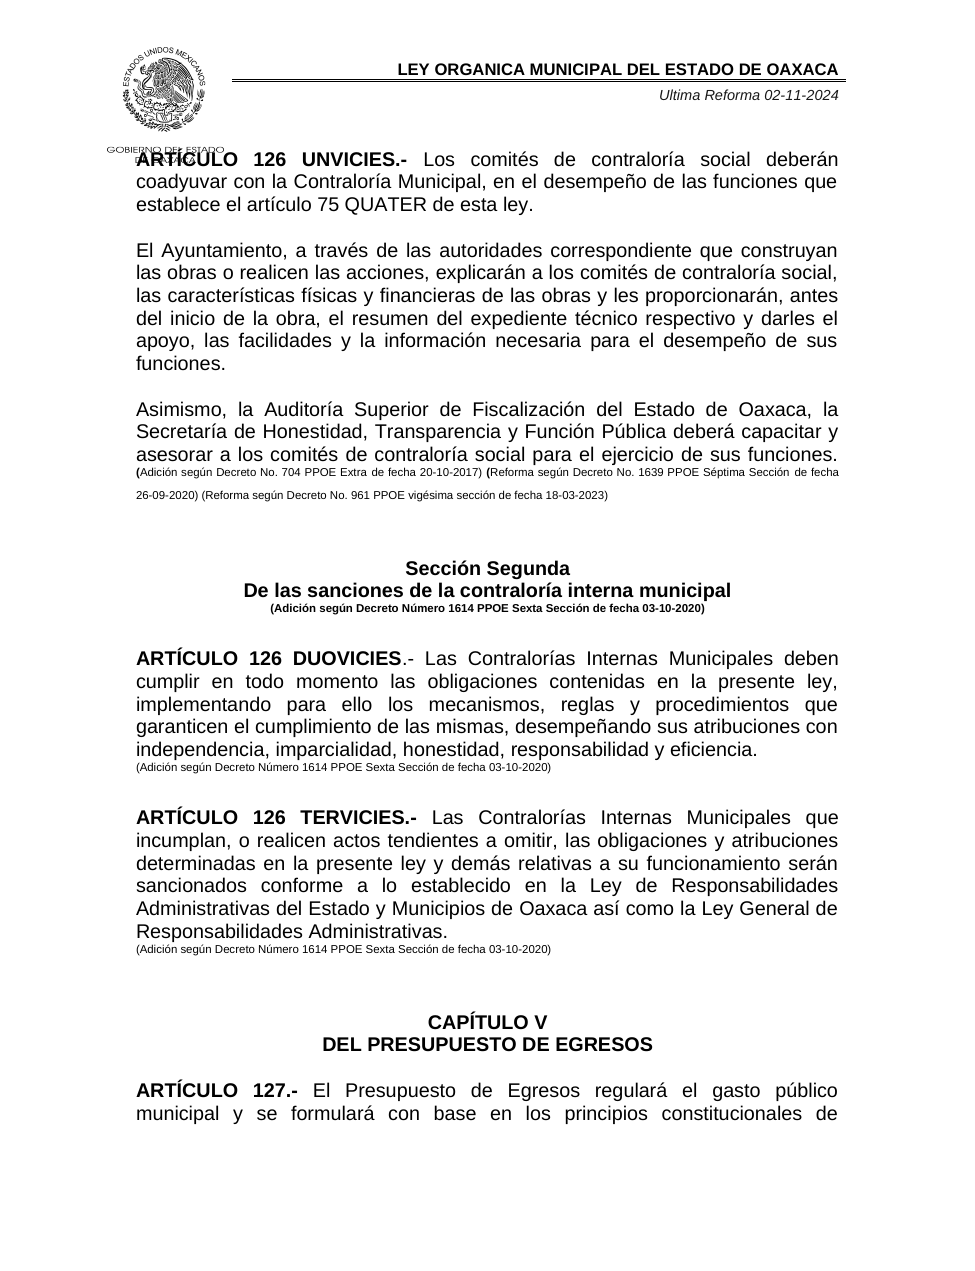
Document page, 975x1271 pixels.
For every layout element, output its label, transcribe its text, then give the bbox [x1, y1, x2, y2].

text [136, 1079, 839, 1124]
text CAPÍTULO V [136, 1011, 839, 1033]
text ARTÍCULO 126 TERVICIES.- Las Contralorías Internas Municipales que incumplan, o realicen actos tendientes a omitir, las obligaciones y atribuciones determinadas en la presente ley y demás relativas a su funcionamiento serán sancionados conforme a lo establecido en la Ley de Responsabilidades Administrativas del Estado y Municipios de Oaxaca así como la Ley General de Responsabilidades Administrativas. [136, 806, 839, 942]
text (Adición según Decreto Número 1614 PPOE Sexta Sección de fecha 03-10-2020) [136, 942, 839, 965]
picture [104, 44, 227, 166]
text ARTÍCULO 126 UNVICIES.- Los comités de contraloría social deberán coadyuvar con la Contraloría Municipal, en el desempeño de las funciones que establece el artículo 75 QUATER de esta ley. [136, 148, 839, 216]
text DEL PRESUPUESTO DE EGRESOS [136, 1033, 839, 1056]
text El Ayuntamiento, a través de las autoridades correspondiente que construyan las obras o realicen las acciones, explicarán a los comités de contraloría social, las características físicas y financieras de las obras y les proporcionarán, antes del inicio de la obra, el resumen del expediente técnico respectivo y darles el apoyo, las facilidades y la información necesaria para el desempeño de sus funciones. [136, 238, 839, 375]
text (Adición según Decreto Número 1614 PPOE Sexta Sección de fecha 03-10-2020) [136, 602, 839, 624]
text ARTÍCULO 126 DUOVICIES.- Las Contralorías Internas Municipales deben cumplir en todo momento las obligaciones contenidas en la presente ley, implementando para ello los mecanismos, reglas y procedimientos que garanticen el cumplimiento de las mismas, desempeñando sus atribuciones con independencia, imparcialidad, honestidad, responsabilidad y eficiencia. [136, 647, 839, 761]
text Asimismo, la Auditoría Superior de Fiscalización del Estado de Oaxaca, la Secretaría de Honestidad, Transparencia y Función Pública deberá capacitar y asesorar a los comités de contraloría social para el ejercicio de sus funciones. (Adición según Decreto No. 704 PPOE Extra de fecha 20-10-2017) (Reforma según Decreto No. 1639 PPOE Séptima Sección de fecha 26-09-2020) (Reforma según Decreto No. 961 PPOE vigésima sección de fecha 18-03-2023) [136, 397, 839, 511]
text De las sanciones de la contraloría interna municipal [136, 579, 839, 602]
text Sección Segunda [136, 556, 839, 579]
text (Adición según Decreto Número 1614 PPOE Sexta Sección de fecha 03-10-2020) [136, 761, 839, 783]
